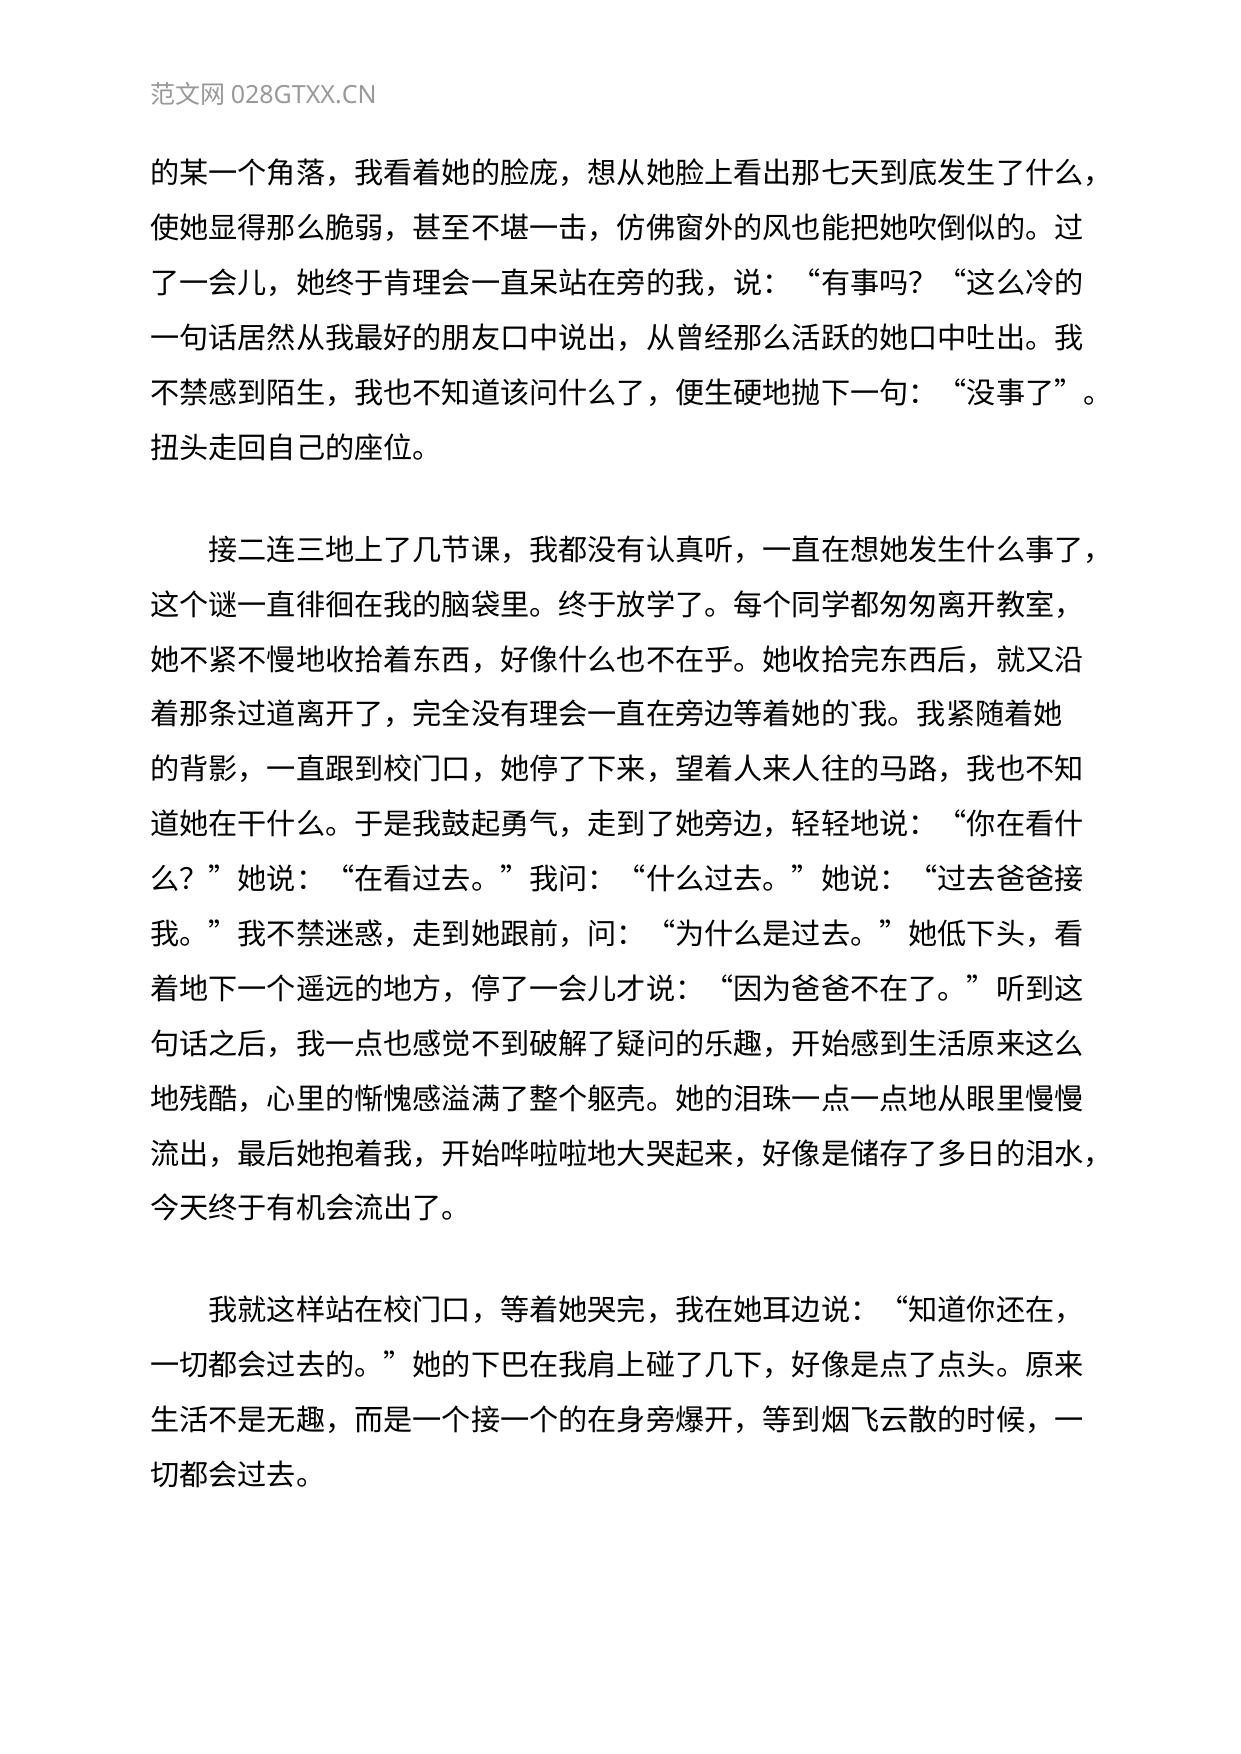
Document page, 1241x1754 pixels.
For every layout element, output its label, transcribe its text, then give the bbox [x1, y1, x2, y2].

text 接二连三地上了几节课，我都没有认真听，一直在想她发生什么事了，这个谜一直徘徊在我的脑袋里。终于放学了。每个同学都匆匆离开教室，她不紧不慢地收拾着东西，好像什么也不在乎。她收拾完东西后，就又沿着那条过道离开了，完全没有理会一直在旁边等着她的`我。我紧随着她的背影，一直跟到校门口，她停了下来，望着人来人往的马路，我也不知道她在干什么。于是我鼓起勇气，走到了她旁边，轻轻地说：“你在看什么？”她说：“在看过去。”我问：“什么过去。”她说：“过去爸爸接我。”我不禁迷惑，走到她跟前，问：“为什么是过去。”她低下头，看着地下一个遥远的地方，停了一会儿才说：“因为爸爸不在了。”听到这句话之后，我一点也感觉不到破解了疑问的乐趣，开始感到生活原来这么地残酷，心里的惭愧感溢满了整个躯壳。她的泪珠一点一点地从眼里慢慢流出，最后她抱着我，开始哗啦啦地大哭起来，好像是储存了多日的泪水，今天终于有机会流出了。 [150, 526, 1090, 1227]
text 我就这样站在校门口，等着她哭完，我在她耳边说：“知道你还在，一切都会过去的。”她的下巴在我肩上碰了几下，好像是点了点头。原来生活不是无趣，而是一个接一个的在身旁爆开，等到烟飞云散的时候，一切都会过去。 [150, 1287, 1090, 1494]
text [150, 150, 1090, 467]
